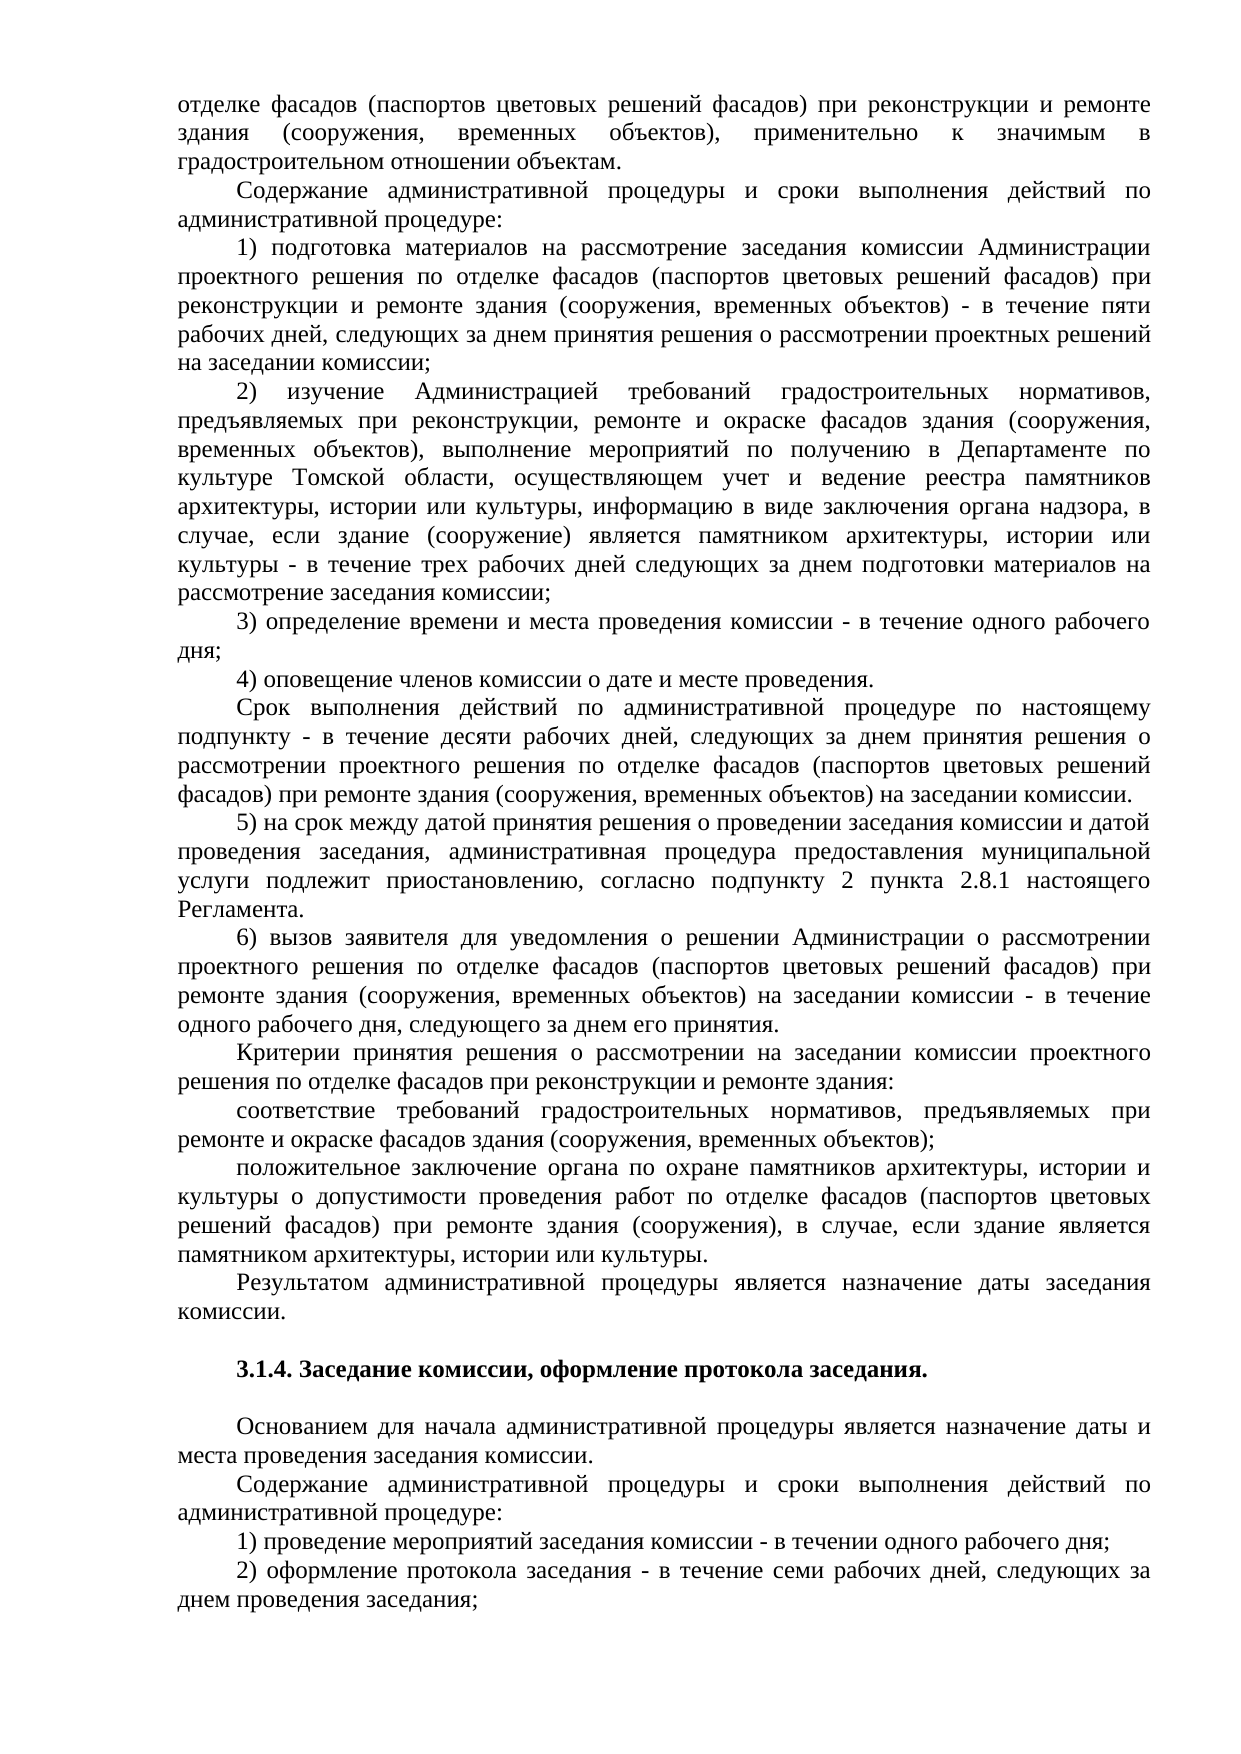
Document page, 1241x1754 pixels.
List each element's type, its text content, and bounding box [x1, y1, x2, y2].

text 1) проведение мероприятий заседания комиссии - в течении одного рабочего дня; [177, 1526, 1152, 1555]
text Содержание административной процедуры и сроки выполнения действий по административной процедуре: [177, 1469, 1152, 1526]
text 2) оформление протокола заседания - в течение семи рабочих дней, следующих за днем проведения заседания; [177, 1555, 1152, 1612]
text соответствие требований градостроительных нормативов, предъявляемых при ремонте и окраске фасадов здания (сооружения, временных объектов); [177, 1095, 1152, 1152]
text 1) подготовка материалов на рассмотрение заседания комиссии Администрации проектного решения по отделке фасадов (паспортов цветовых решений фасадов) при реконструкции и ремонте здания (сооружения, временных объектов) - в течение пяти рабочих дней, следующих за днем принятия решения о рассмотрении проектных решений на заседании комиссии; [177, 232, 1152, 376]
text 4) оповещение членов комиссии о дате и месте проведения. [177, 664, 1152, 692]
text 3.1.4. Заседание комиссии, оформление протокола заседания. [177, 1354, 1152, 1382]
text 3) определение времени и места проведения комиссии - в течение одного рабочего дня; [177, 606, 1152, 664]
text 5) на срок между датой принятия решения о проведении заседания комиссии и датой проведения заседания, административная процедура предоставления муниципальной услуги подлежит приостановлению, согласно подпункту 2 пункта 2.8.1 настоящего Регламента. [177, 807, 1152, 922]
text 6) вызов заявителя для уведомления о решении Администрации о рассмотрении проектного решения по отделке фасадов (паспортов цветовых решений фасадов) при ремонте здания (сооружения, временных объектов) на заседании комиссии - в течение одного рабочего дня, следующего за днем его принятия. [177, 922, 1152, 1037]
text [177, 89, 1152, 175]
text Содержание административной процедуры и сроки выполнения действий по административной процедуре: [177, 175, 1152, 232]
text положительное заключение органа по охране памятников архитектуры, истории и культуры о допустимости проведения работ по отделке фасадов (паспортов цветовых решений фасадов) при ремонте здания (сооружения), в случае, если здание является памятником архитектуры, истории или культуры. [177, 1152, 1152, 1267]
text Результатом административной процедуры является назначение даты заседания комиссии. [177, 1267, 1152, 1325]
text Срок выполнения действий по административной процедуре по настоящему подпункту - в течение десяти рабочих дней, следующих за днем принятия решения о рассмотрении проектного решения по отделке фасадов (паспортов цветовых решений фасадов) при ремонте здания (сооружения, временных объектов) на заседании комиссии. [177, 692, 1152, 807]
text Основанием для начала административной процедуры является назначение даты и места проведения заседания комиссии. [177, 1411, 1152, 1469]
text 2) изучение Администрацией требований градостроительных нормативов, предъявляемых при реконструкции, ремонте и окраске фасадов здания (сооружения, временных объектов), выполнение мероприятий по получению в Департаменте по культуре Томской области, осуществляющем учет и ведение реестра памятников архитектуры, истории или культуры, информацию в виде заключения органа надзора, в случае, если здание (сооружение) является памятником архитектуры, истории или культуры - в течение трех рабочих дней следующих за днем подготовки материалов на рассмотрение заседания комиссии; [177, 376, 1152, 606]
text Критерии принятия решения о рассмотрении на заседании комиссии проектного решения по отделке фасадов при реконструкции и ремонте здания: [177, 1037, 1152, 1095]
